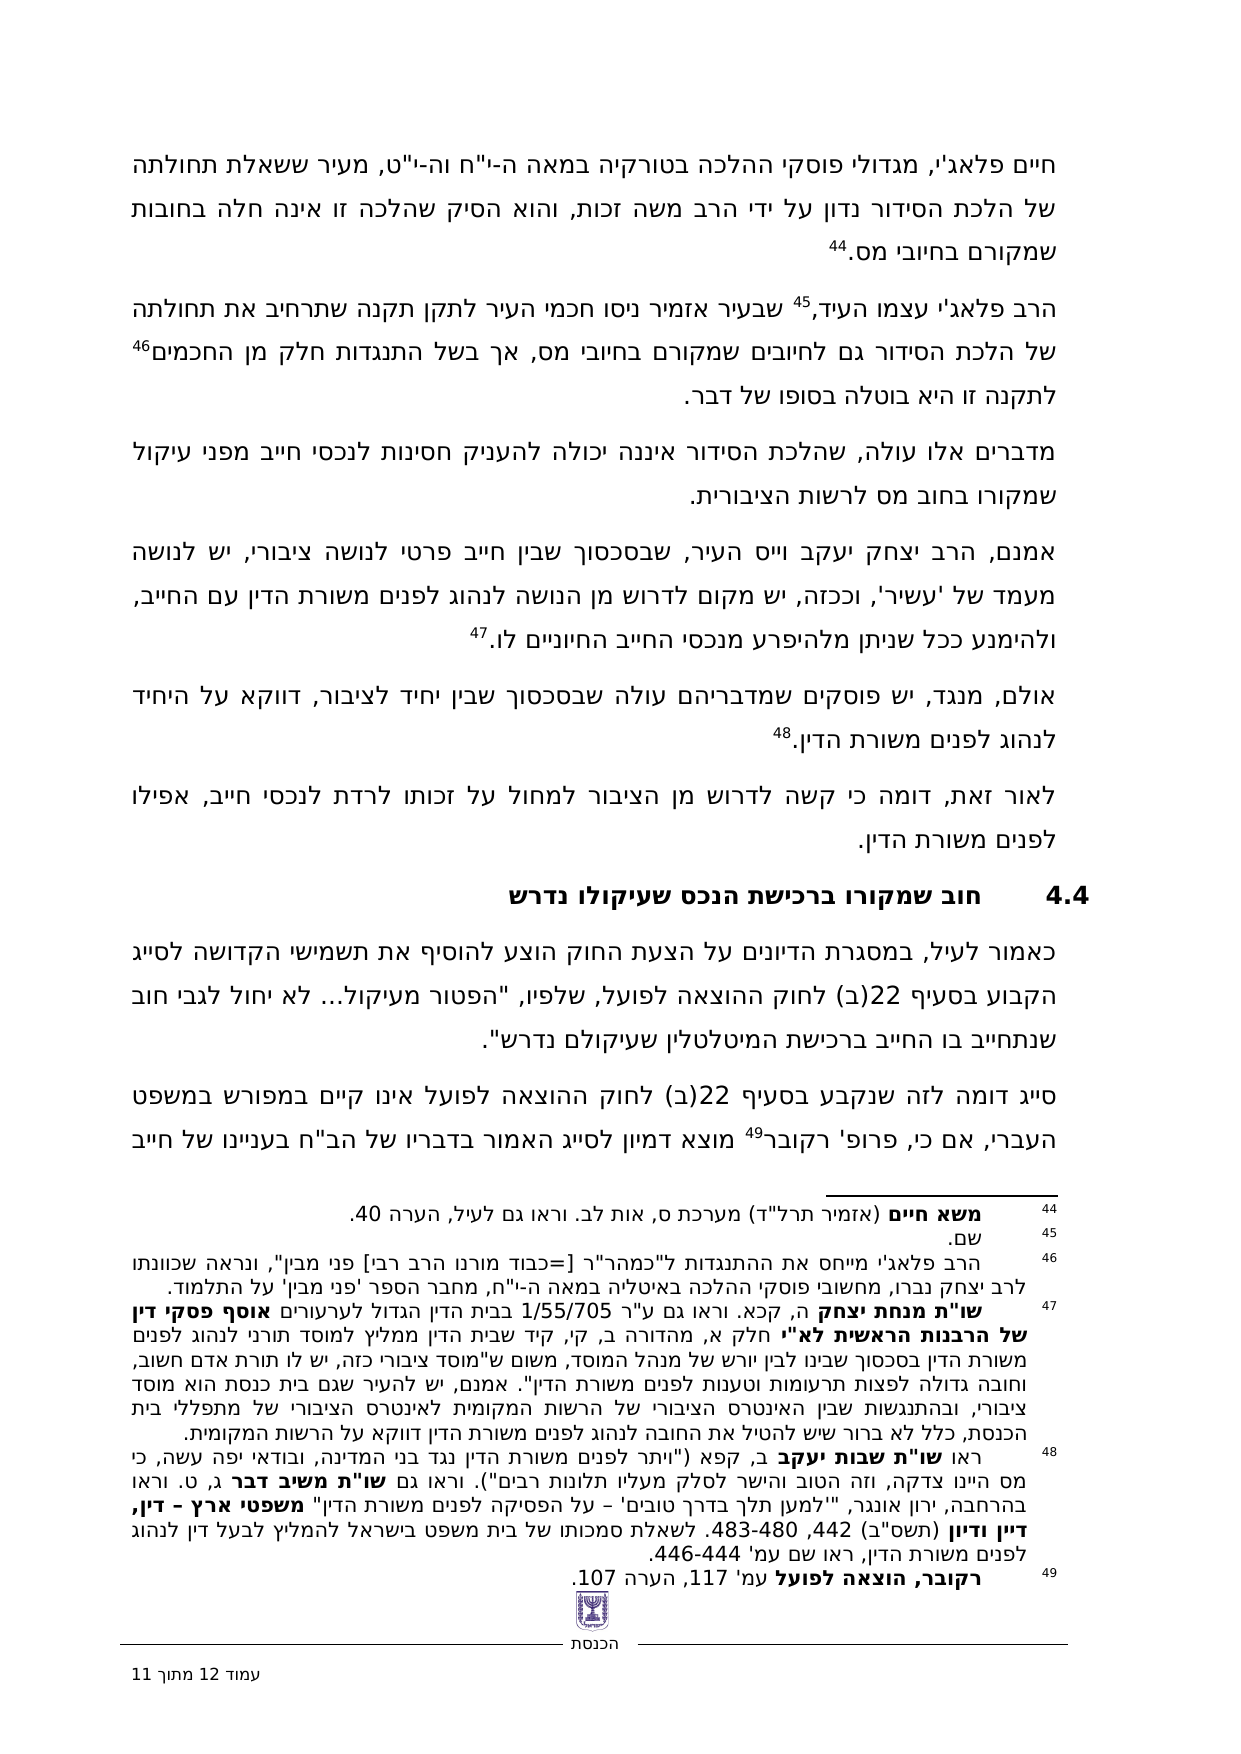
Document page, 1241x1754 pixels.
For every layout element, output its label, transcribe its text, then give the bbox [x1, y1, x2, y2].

text מדברים אלו עולה, שהלכת הסידור איננה יכולה להעניק חסינות לנכסי חייב מפני עיקול שמקורו בחוב מס לרשות הציבורית. [131, 437, 1057, 510]
text אמנם, הרב יצחק יעקב וייס העיר, שבסכסוך שבין חייב פרטי לנושה ציבורי, יש לנושה מעמד של 'עשיר', וככזה, יש מקום לדרוש מן הנושה לנהוג לפנים משורת הדין עם החייב, ולהימנע ככל שניתן מלהיפרע מנכסי החייב החיוניים לו. [131, 537, 1057, 654]
text הרב פלאג'י עצמו העיד, שבעיר אזמיר ניסו חכמי העיר לתקן תקנה שתרחיב את תחולתה של הלכת הסידור גם לחיובים שמקורם בחיובי מס, אך בשל התנגדות חלק מן החכמים לתקנה זו היא בוטלה בסופו של דבר. [131, 294, 1057, 410]
text לאור זאת, דומה כי קשה לדרוש מן הציבור למחול על זכותו לרדת לנכסי חייב, אפילו לפנים משורת הדין. [131, 781, 1057, 854]
list חוב שמקורו ברכישת הנכס שעיקולו נדרש [133, 881, 1045, 910]
picture [576, 1591, 609, 1632]
text סייג דומה לזה שנקבע בסעיף 22(ב) לחוק ההוצאה לפועל אינו קיים במפורש במשפט העברי, אם כי, פרופ' רקובר מוצא דמיון לסייג האמור בדבריו של הב"ח בעניינו של חייב לכמה נושים, שבידיו נכס שרכש מאחד מהם, אך טרם שילם עבורו. לפי הב"ח, בנסיבות אלו, יהיה מוכר הנכס רשאי להיפרע מנכס שמכר ולא קיבל את תמורתו, ונושיו האחרים של החייב לא יהיו זכאים להיפרע מנכס זה. [131, 1081, 1057, 1154]
text כאמור לעיל, במסגרת הדיונים על הצעת החוק הוצע להוסיף את תשמישי הקדושה לסייג הקבוע בסעיף 22(ב) לחוק ההוצאה לפועל, שלפיו, "הפטור מעיקול... לא יחול לגבי חוב שנתחייב בו החייב ברכישת המיטלטלין שעיקולם נדרש". [131, 937, 1057, 1054]
text אולם, מנגד, יש פוסקים שמדבריהם עולה שבסכסוך שבין יחיד לציבור, דווקא על היחיד לנהוג לפנים משורת הדין. [131, 681, 1057, 754]
